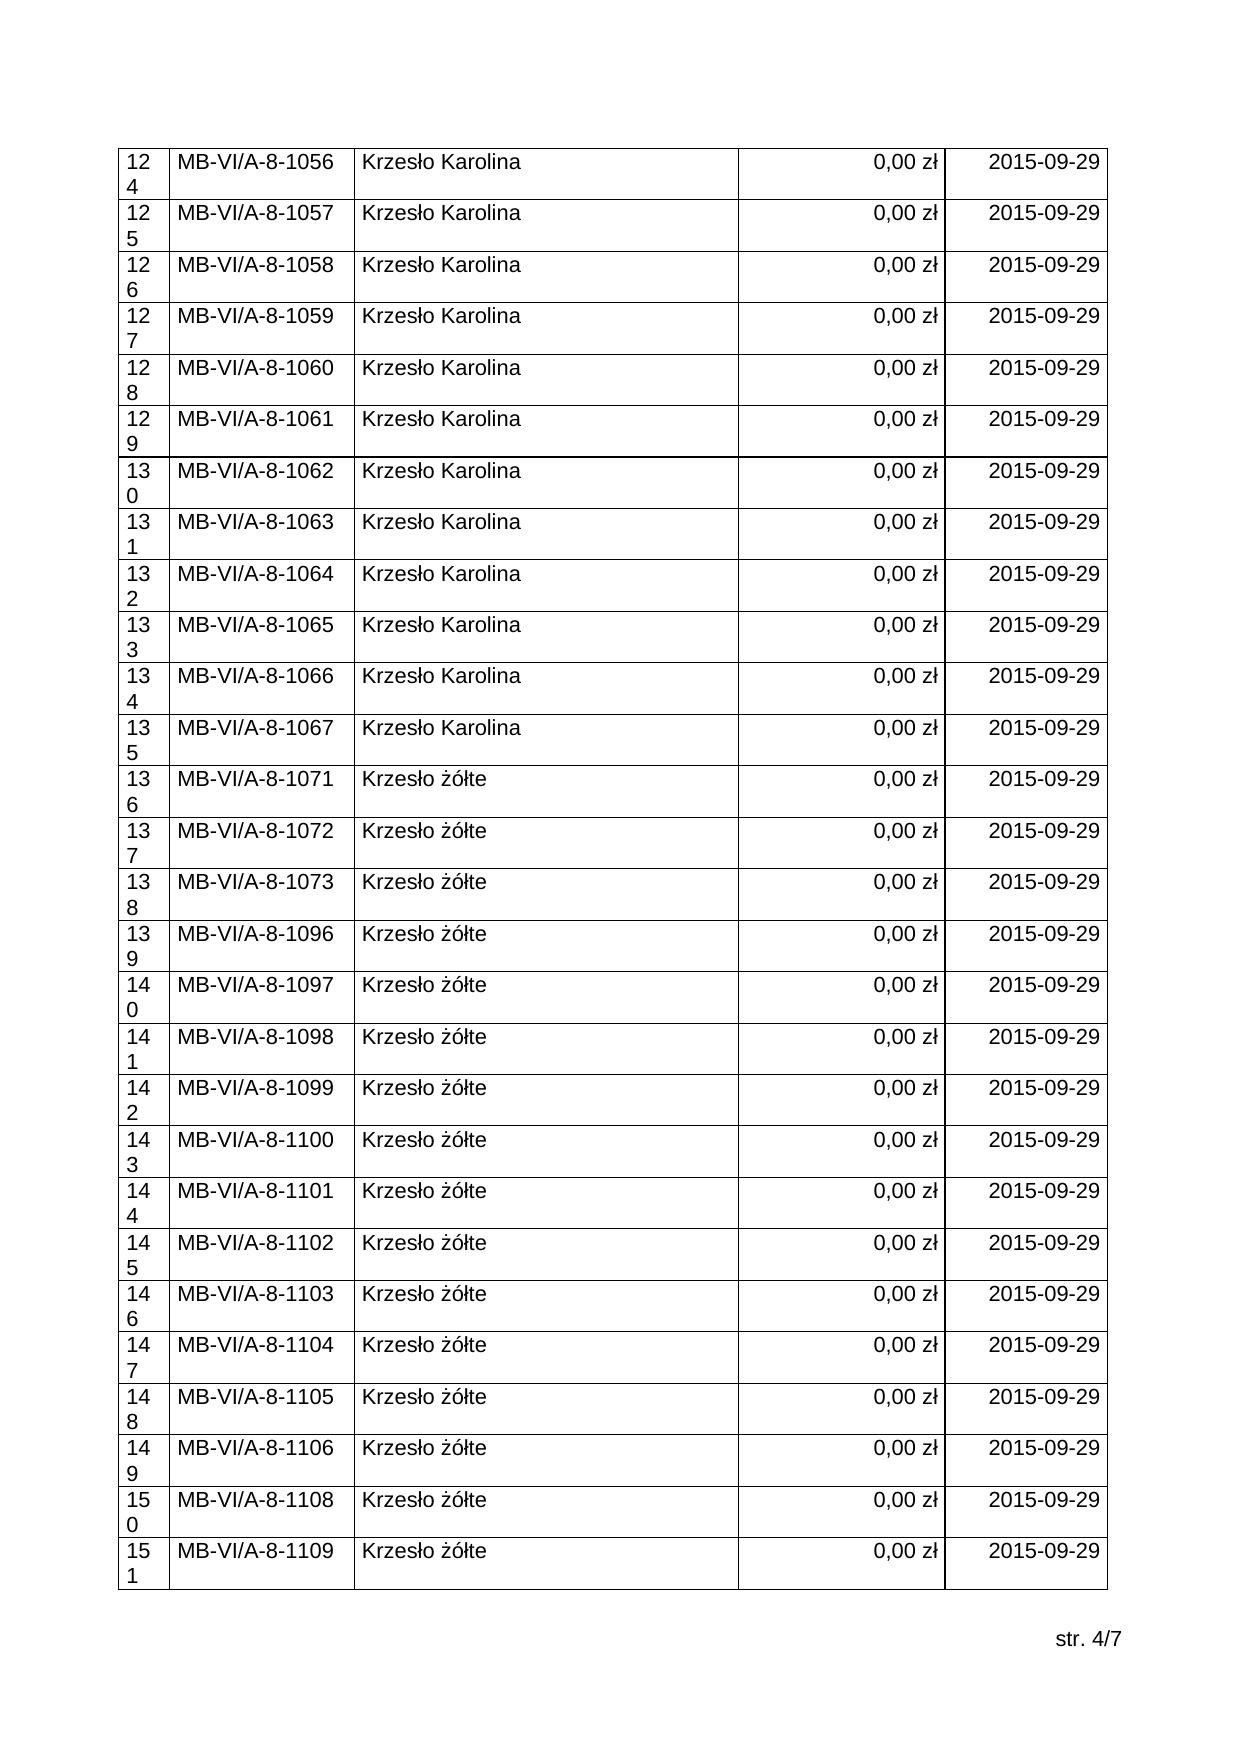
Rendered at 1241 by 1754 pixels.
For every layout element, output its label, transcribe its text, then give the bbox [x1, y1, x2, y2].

table_cell 133 [119, 612, 169, 662]
table_cell 2015-09-29 [946, 1281, 1107, 1331]
table_cell MB-VI/A-8-1067 [170, 715, 354, 765]
table_cell MB-VI/A-8-1063 [170, 509, 354, 559]
table_cell MB-VI/A-8-1062 [170, 458, 354, 508]
table_cell 130 [119, 458, 169, 508]
table_cell MB-VI/A-8-1056 [170, 149, 354, 199]
table_cell 0,00 zł [739, 1384, 944, 1434]
table_cell Krzesło Karolina [355, 355, 738, 405]
table_cell 0,00 zł [739, 509, 944, 559]
table_cell 0,00 zł [739, 149, 944, 199]
table_cell MB-VI/A-8-1099 [170, 1075, 354, 1125]
table_cell 2015-09-29 [946, 766, 1107, 817]
table_cell 137 [119, 818, 169, 868]
table_cell 0,00 zł [739, 1487, 944, 1537]
table_cell Krzesło żółte [355, 1281, 738, 1331]
table_cell 2015-09-29 [946, 1229, 1107, 1280]
table_cell 148 [119, 1384, 169, 1434]
table_cell 2015-09-29 [946, 1126, 1107, 1177]
table_cell Krzesło żółte [355, 1384, 738, 1434]
table_cell 0,00 zł [739, 1229, 944, 1280]
table_cell 2015-09-29 [946, 252, 1107, 302]
table_cell 127 [119, 303, 169, 353]
table_cell 2015-09-29 [946, 1075, 1107, 1125]
table_cell 2015-09-29 [946, 458, 1107, 508]
table_cell 2015-09-29 [946, 972, 1107, 1022]
table_cell 0,00 zł [739, 715, 944, 765]
table_cell 144 [119, 1178, 169, 1228]
table_cell 135 [119, 715, 169, 765]
table_cell Krzesło Karolina [355, 509, 738, 559]
table_cell Krzesło żółte [355, 1435, 738, 1486]
table_cell 131 [119, 509, 169, 559]
table_cell Krzesło żółte [355, 766, 738, 817]
table_cell 0,00 zł [739, 1281, 944, 1331]
table_cell Krzesło Karolina [355, 252, 738, 302]
table_cell Krzesło żółte [355, 921, 738, 971]
table_cell Krzesło Karolina [355, 715, 738, 765]
table_cell Krzesło Karolina [355, 663, 738, 714]
table_cell MB-VI/A-8-1096 [170, 921, 354, 971]
table_cell Krzesło Karolina [355, 612, 738, 662]
table_cell MB-VI/A-8-1105 [170, 1384, 354, 1434]
table_cell MB-VI/A-8-1071 [170, 766, 354, 817]
table_cell 150 [119, 1487, 169, 1537]
table_cell 149 [119, 1435, 169, 1486]
table_cell 146 [119, 1281, 169, 1331]
table_cell 0,00 zł [739, 818, 944, 868]
table_cell 145 [119, 1229, 169, 1280]
table_cell 124 [119, 149, 169, 199]
table_cell Krzesło żółte [355, 1178, 738, 1228]
table_cell 0,00 zł [739, 406, 944, 456]
table_cell 125 [119, 200, 169, 251]
table_cell MB-VI/A-8-1061 [170, 406, 354, 456]
table_cell 0,00 zł [739, 1332, 944, 1383]
table_cell MB-VI/A-8-1104 [170, 1332, 354, 1383]
table_cell Krzesło żółte [355, 1126, 738, 1177]
table_cell MB-VI/A-8-1100 [170, 1126, 354, 1177]
table_cell MB-VI/A-8-1059 [170, 303, 354, 353]
table_cell Krzesło żółte [355, 1487, 738, 1537]
table_cell 0,00 zł [739, 921, 944, 971]
table_cell 2015-09-29 [946, 818, 1107, 868]
table_cell 142 [119, 1075, 169, 1125]
table_cell 2015-09-29 [946, 1332, 1107, 1383]
table_cell 141 [119, 1024, 169, 1074]
table_cell 2015-09-29 [946, 921, 1107, 971]
table_cell MB-VI/A-8-1106 [170, 1435, 354, 1486]
table_cell Krzesło Karolina [355, 458, 738, 508]
table_cell 2015-09-29 [946, 1384, 1107, 1434]
table_cell MB-VI/A-8-1064 [170, 560, 354, 611]
table_cell 0,00 zł [739, 560, 944, 611]
table_cell 0,00 zł [739, 1538, 944, 1588]
table_cell 139 [119, 921, 169, 971]
table_cell MB-VI/A-8-1060 [170, 355, 354, 405]
table_cell 2015-09-29 [946, 355, 1107, 405]
table_cell 0,00 zł [739, 1178, 944, 1228]
table_cell MB-VI/A-8-1108 [170, 1487, 354, 1537]
table_cell Krzesło żółte [355, 972, 738, 1022]
table_cell 2015-09-29 [946, 869, 1107, 919]
table_cell MB-VI/A-8-1097 [170, 972, 354, 1022]
table_cell 2015-09-29 [946, 612, 1107, 662]
table_cell MB-VI/A-8-1058 [170, 252, 354, 302]
table_cell MB-VI/A-8-1066 [170, 663, 354, 714]
table_cell 2015-09-29 [946, 1538, 1107, 1588]
table_cell 2015-09-29 [946, 509, 1107, 559]
table_cell 0,00 zł [739, 972, 944, 1022]
table_cell 0,00 zł [739, 612, 944, 662]
table_cell 0,00 zł [739, 1024, 944, 1074]
table_cell 0,00 zł [739, 1075, 944, 1125]
table_cell 2015-09-29 [946, 1178, 1107, 1228]
table_cell Krzesło Karolina [355, 200, 738, 251]
table_cell 132 [119, 560, 169, 611]
table_cell 0,00 zł [739, 303, 944, 353]
table_cell 134 [119, 663, 169, 714]
table_cell 140 [119, 972, 169, 1022]
table_cell 2015-09-29 [946, 406, 1107, 456]
table_cell 0,00 zł [739, 355, 944, 405]
table_cell 143 [119, 1126, 169, 1177]
table_cell 151 [119, 1538, 169, 1588]
table_cell 0,00 zł [739, 252, 944, 302]
table_cell MB-VI/A-8-1103 [170, 1281, 354, 1331]
table_cell MB-VI/A-8-1057 [170, 200, 354, 251]
table_cell 2015-09-29 [946, 663, 1107, 714]
table_cell MB-VI/A-8-1101 [170, 1178, 354, 1228]
table_cell 0,00 zł [739, 1126, 944, 1177]
table_cell 136 [119, 766, 169, 817]
table_cell 2015-09-29 [946, 560, 1107, 611]
table_cell MB-VI/A-8-1098 [170, 1024, 354, 1074]
table_cell 0,00 zł [739, 663, 944, 714]
table_cell 2015-09-29 [946, 1487, 1107, 1537]
table_cell 0,00 zł [739, 200, 944, 251]
table_cell Krzesło żółte [355, 1229, 738, 1280]
table_cell 0,00 zł [739, 1435, 944, 1486]
table_cell MB-VI/A-8-1109 [170, 1538, 354, 1588]
table_cell 138 [119, 869, 169, 919]
table_cell Krzesło żółte [355, 1332, 738, 1383]
table_cell Krzesło Karolina [355, 149, 738, 199]
table_cell 126 [119, 252, 169, 302]
table_cell 0,00 zł [739, 869, 944, 919]
table_cell MB-VI/A-8-1102 [170, 1229, 354, 1280]
table_cell MB-VI/A-8-1073 [170, 869, 354, 919]
table_cell Krzesło żółte [355, 869, 738, 919]
table_cell 0,00 zł [739, 458, 944, 508]
table_cell 147 [119, 1332, 169, 1383]
table_cell Krzesło żółte [355, 1075, 738, 1125]
table_cell Krzesło Karolina [355, 303, 738, 353]
table_cell 2015-09-29 [946, 303, 1107, 353]
table_cell 2015-09-29 [946, 149, 1107, 199]
table_cell 129 [119, 406, 169, 456]
table_cell 0,00 zł [739, 766, 944, 817]
table_cell 2015-09-29 [946, 200, 1107, 251]
table_cell Krzesło żółte [355, 1024, 738, 1074]
table_cell 2015-09-29 [946, 715, 1107, 765]
table_cell Krzesło żółte [355, 818, 738, 868]
table_cell 128 [119, 355, 169, 405]
table_cell Krzesło Karolina [355, 406, 738, 456]
table_cell MB-VI/A-8-1072 [170, 818, 354, 868]
table_cell MB-VI/A-8-1065 [170, 612, 354, 662]
table_cell 2015-09-29 [946, 1024, 1107, 1074]
table_cell Krzesło żółte [355, 1538, 738, 1588]
table_cell 2015-09-29 [946, 1435, 1107, 1486]
table_cell Krzesło Karolina [355, 560, 738, 611]
